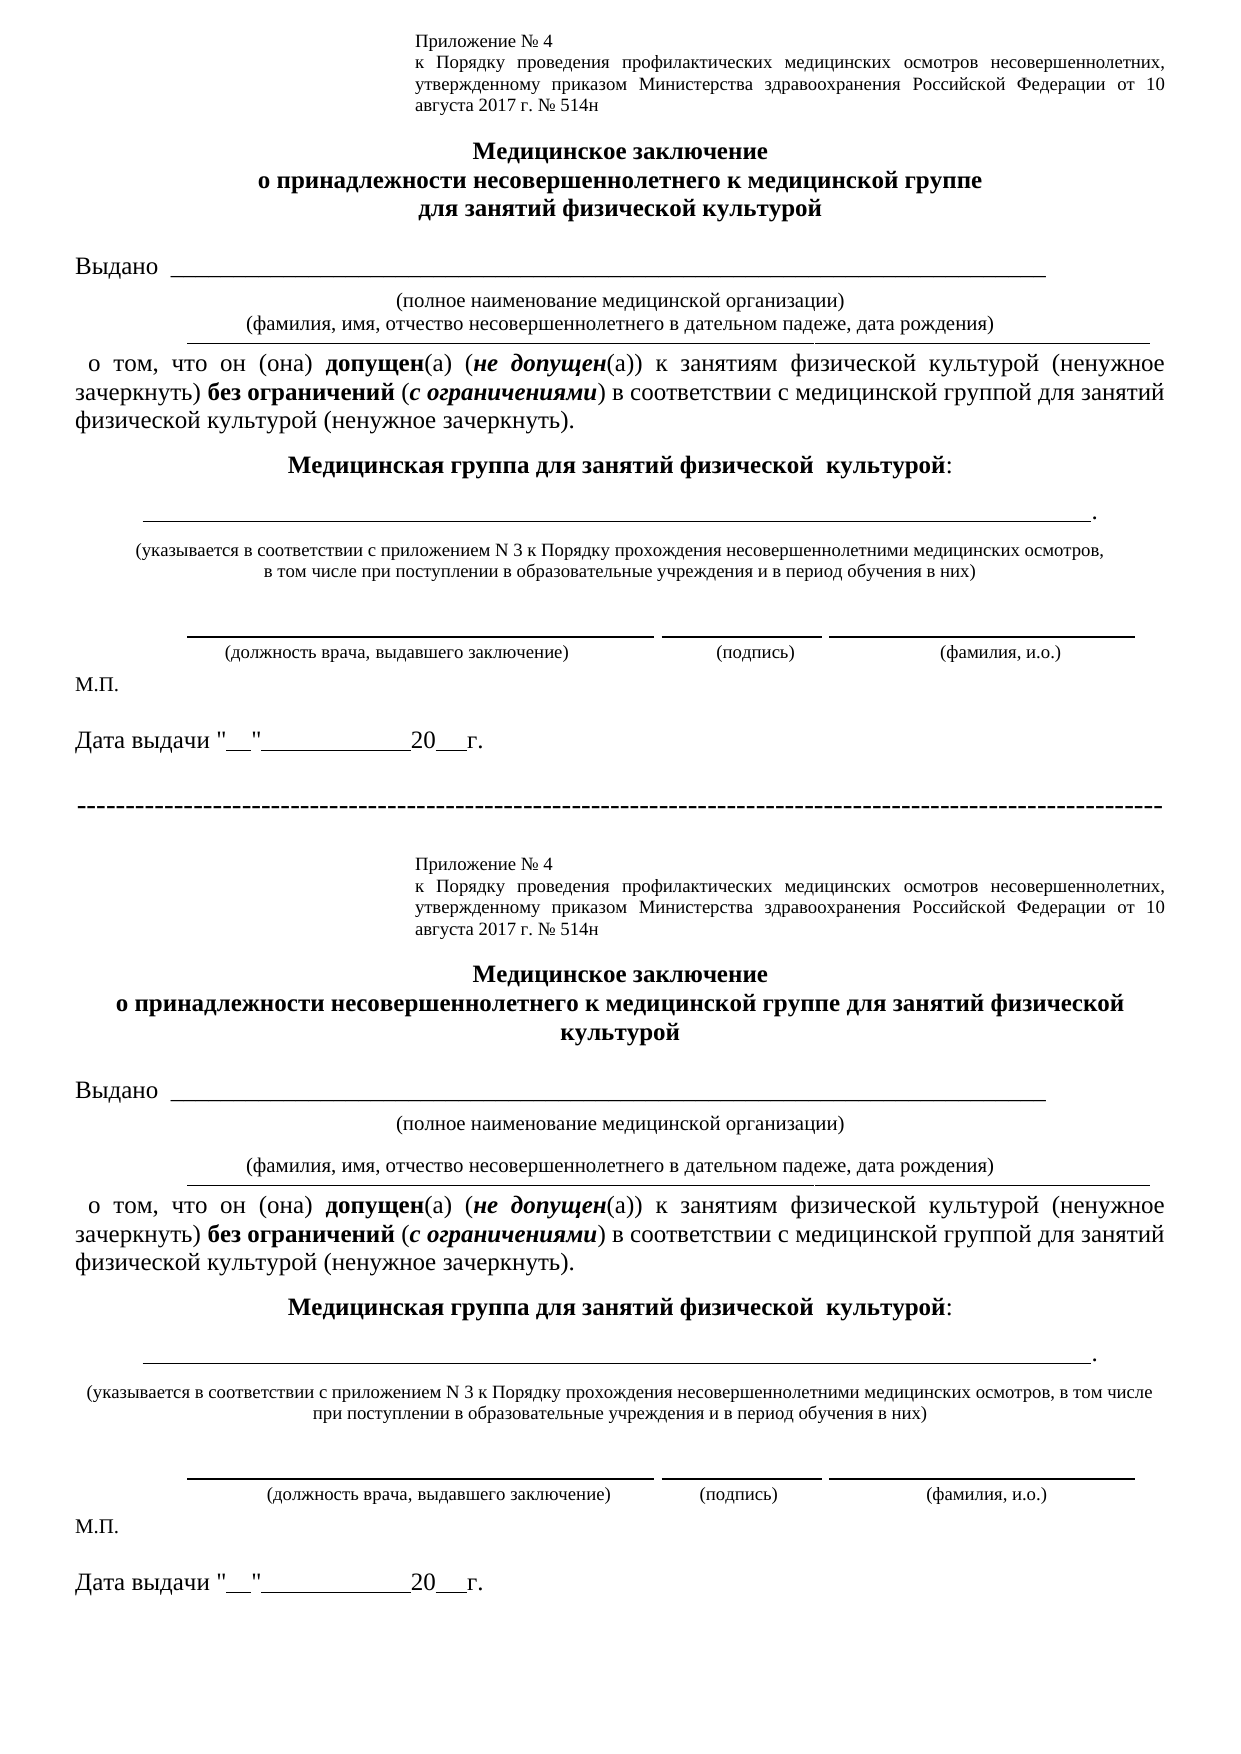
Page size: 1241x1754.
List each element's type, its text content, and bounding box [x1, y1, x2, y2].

text Медицинское заключение [75, 959, 1165, 988]
text (фамилия, имя, отчество несовершеннолетнего в дательном падеже, дата рождения) [75, 311, 1165, 335]
text ---------------------------------------------------------------------------------------------------------------- [75, 787, 1165, 821]
text Медицинская группа для занятий физической культурой: [75, 1289, 1165, 1322]
text Выдано ______________________________________________________________________ [75, 1075, 1165, 1103]
text (полное наименование медицинской организации) [75, 1116, 1165, 1134]
text М.П. [75, 1514, 1165, 1538]
text Выдано ______________________________________________________________________ [75, 251, 1165, 280]
text (должность врача, выдавшего заключение) (подпись) (фамилия, и.о.) [75, 644, 1165, 662]
text (фамилия, имя, отчество несовершеннолетнего в дательном падеже, дата рождения) [75, 1153, 1165, 1177]
text о том, что он (она) допущен(а) (не допущен(а)) к занятиям физической культурой (ненужное зачеркнуть) без ограничений (с ограничениями) в соответствии с медицинской группой для занятий физической культурой (ненужное зачеркнуть). [75, 348, 1165, 434]
text . [75, 1335, 1165, 1368]
text Приложение № 4 [415, 853, 1160, 875]
text Дата выдачи " " 20 г. [75, 1567, 1165, 1596]
text (указывается в соответствии с приложением N 3 к Порядку прохождения несовершеннолетними медицинских осмотров, [75, 539, 1165, 560]
text (должность врача, выдавшего заключение) (подпись) (фамилия, и.о.) [75, 1486, 1165, 1504]
text в том числе при поступлении в образовательные учреждения и в период обучения в них) [75, 560, 1165, 582]
text к Порядку проведения профилактических медицинских осмотров несовершеннолетних, утвержденному приказом Министерства здравоохранения Российской Федерации от 10 августа 2017 г. № 514н [415, 875, 1165, 939]
text . [75, 493, 1165, 526]
text Медицинская группа для занятий физической культурой: [75, 447, 1165, 480]
text Дата выдачи " " 20 г. [75, 725, 1165, 753]
text (указывается в соответствии с приложением N 3 к Порядку прохождения несовершеннолетними медицинских осмотров, в том числе при поступлении в образовательные учреждения и в период обучения в них) [75, 1381, 1165, 1424]
text о том, что он (она) допущен(а) (не допущен(а)) к занятиям физической культурой (ненужное зачеркнуть) без ограничений (с ограничениями) в соответствии с медицинской группой для занятий физической культурой (ненужное зачеркнуть). [75, 1190, 1165, 1276]
text (полное наименование медицинской организации) [75, 292, 1165, 311]
text М.П. [75, 672, 1165, 696]
text Приложение № 4 [415, 29, 1160, 51]
text к Порядку проведения профилактических медицинских осмотров несовершеннолетних, утвержденному приказом Министерства здравоохранения Российской Федерации от 10 августа 2017 г. № 514н [415, 51, 1165, 116]
text о принадлежности несовершеннолетнего к медицинской группе для занятий физической культурой [75, 988, 1165, 1046]
text о принадлежности несовершеннолетнего к медицинской группе [75, 165, 1165, 193]
text Медицинское заключение [75, 136, 1165, 165]
text для занятий физической культурой [75, 193, 1165, 222]
